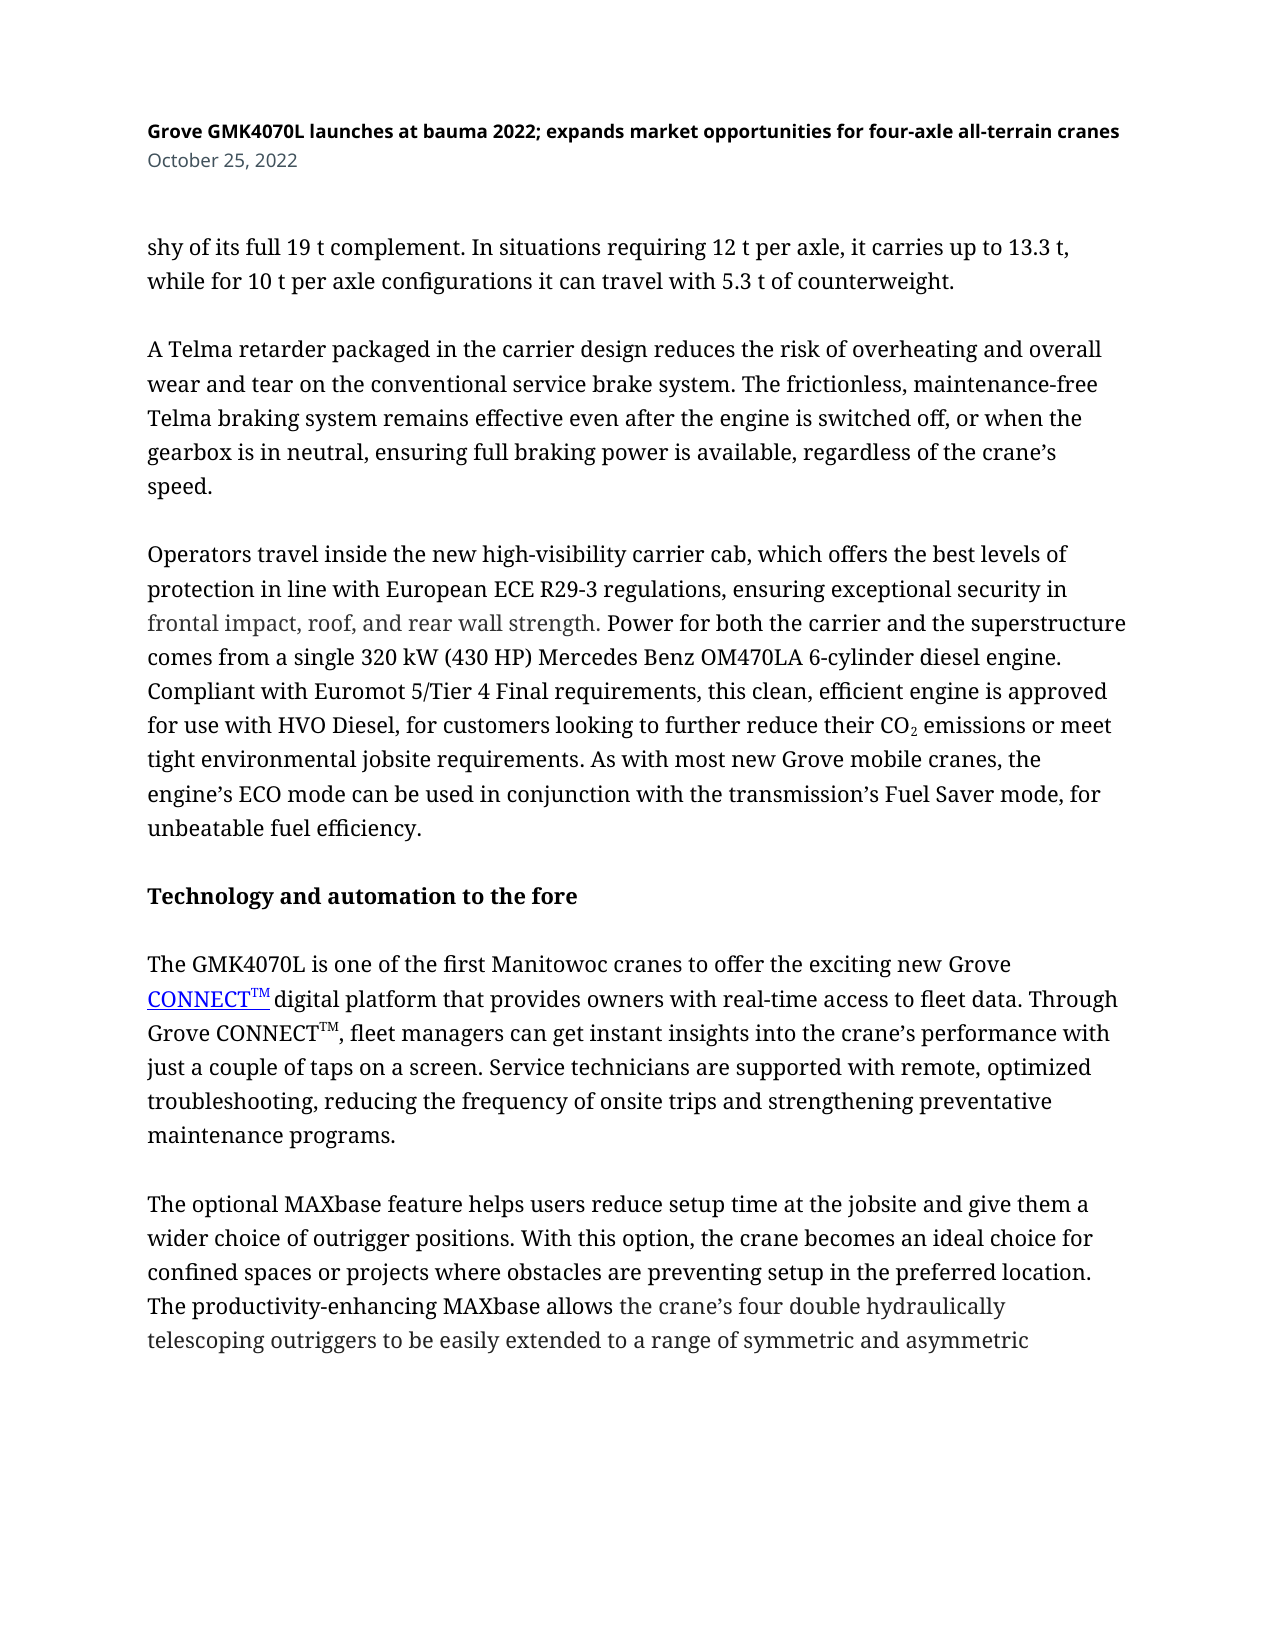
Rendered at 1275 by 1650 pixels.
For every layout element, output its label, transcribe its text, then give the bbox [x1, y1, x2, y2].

text Operators travel inside the new high-visibility carrier cab, which offers the best levels of protection in line with European ECE R29-3 regulations, ensuring exceptional security in frontal impact, roof, and rear wall strength. Power for both the carrier and the superstructure comes from a single 320 kW (430 HP) Mercedes Benz OM470LA 6-cylinder diesel engine. Compliant with Euromot 5/Tier 4 Final requirements, this clean, efficient engine is approved for use with HVO Diesel, for customers looking to further reduce their CO2 emissions or meet tight environmental jobsite requirements. As with most new Grove mobile cranes, the engine’s ECO mode can be used in conjunction with the transmission’s Fuel Saver mode, for unbeatable fuel efficiency. [147, 539, 1128, 842]
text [147, 1188, 1128, 1355]
text The GMK4070L is one of the first Manitowoc cranes to offer the exciting new Grove CONNECTTM digital platform that provides owners with real-time access to fleet data. Through Grove CONNECTTM, fleet managers can get instant insights into the crane’s performance with just a couple of taps on a screen. Service technicians are supported with remote, optimized troubleshooting, reducing the frequency of onsite trips and strengthening preventative maintenance programs. [147, 949, 1128, 1150]
text A Telma retarder packaged in the carrier design reduces the risk of overheating and overall wear and tear on the conventional service brake system. The frictionless, maintenance-free Telma braking system remains effective even after the engine is switched off, or when the gearbox is in neutral, ensuring full braking power is available, regardless of the crane’s speed. [147, 334, 1128, 501]
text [147, 232, 1128, 296]
text Technology and automation to the fore [147, 881, 1128, 911]
